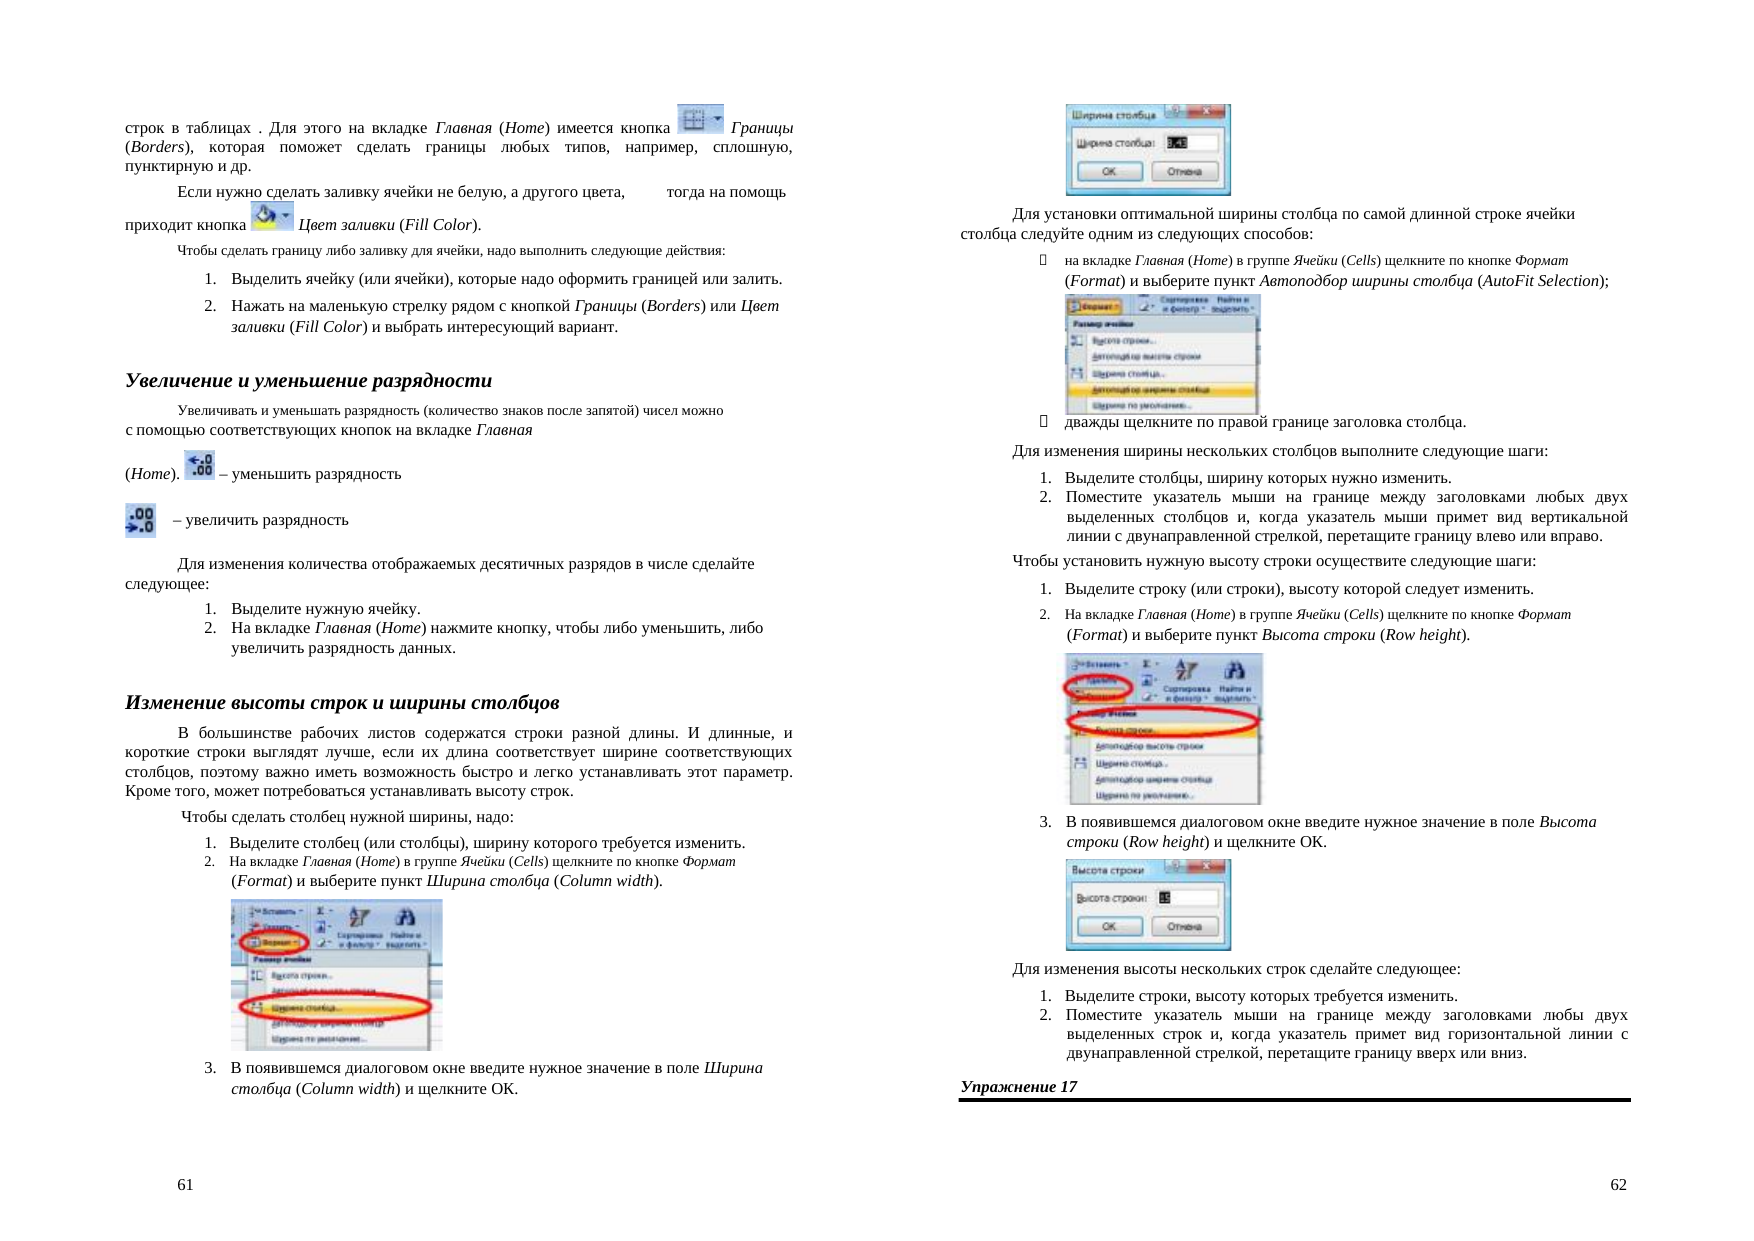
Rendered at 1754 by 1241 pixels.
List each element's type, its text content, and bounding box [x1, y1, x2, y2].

text Чтобы сделать столбец нужной ширины, надо: [181, 806, 885, 826]
picture [184, 450, 215, 480]
text – увеличить разрядность [173, 510, 885, 529]
list Нажать на маленькую стрелку рядом с кнопкой Границы (Borders) или Цвет заливки (Fill Color) и выбрать интересующий вариант. [204, 296, 794, 336]
list Выделите строку (или строки), высоту которой следует изменить. [1039, 579, 1629, 598]
list Поместите указатель мыши на границе между заголовками любы двух выделенных строк и, когда указатель примет вид горизонтальной линии с двунаправленной стрелкой, перетащите границу вверх или вниз. [1039, 1005, 1629, 1062]
list На вкладке Главная (Home) в группе Ячейки (Cells) щелкните по кнопке Формат [1039, 606, 1629, 623]
list Выделите нужную ячейку. [204, 599, 885, 618]
list Поместите указатель мыши на границе между заголовками любых двух выделенных столбцов и, когда указатель мыши примет вид вертикальной линии с двунаправленной стрелкой, перетащите границу влево или вправо. [1039, 487, 1629, 545]
list Выделить ячейку (или ячейки), которые надо оформить границей или залить. [204, 269, 885, 288]
text строк в таблицах . Для этого на вкладке Главная (Home) имеется кнопка Границы (Borders), которая поможет сделать границы любых типов, например, сплошную, пунктирную и др. [125, 104, 794, 175]
list Выделите столбцы, ширину которых нужно изменить. [1039, 468, 1629, 487]
list Выделите строки, высоту которых требуется изменить. [1039, 986, 1629, 1005]
list Выделите столбец (или столбцы), ширину которого требуется изменить. [204, 833, 885, 852]
picture [125, 503, 157, 538]
text Упражнение 17 [960, 1077, 1629, 1096]
text (Format) и выберите пункт Высота строки (Row height). [1067, 625, 1629, 644]
text Изменение высоты строк и ширины столбцов [125, 690, 885, 714]
text Для изменения количества отображаемых десятичных разрядов в числе сделайте следующее: [125, 553, 794, 593]
list дважды щелкните по правой границе заголовка столбца. [1038, 410, 1629, 433]
list помощью соответствующих кнопок на вкладке Главная (Home). – уменьшить разрядность [125, 420, 583, 483]
picture [1065, 859, 1232, 951]
picture [250, 201, 294, 231]
list большинстве рабочих листов содержатся строки разной длины. И длинные, и короткие строки выглядят лучше, если их длина соответствует ширине соответствующих столбцов, поэтому важно иметь возможность быстро и легко устанавливать этот параметр. Кроме того, может потребоваться устанавливать высоту строк. [125, 723, 794, 800]
list на вкладке Главная (Home) в группе Ячейки (Cells) щелкните по кнопке Формат [1038, 249, 1629, 269]
text Чтобы сделать границу либо заливку для ячейки, надо выполнить следующие действия: [177, 242, 885, 258]
picture [1056, 653, 1267, 805]
picture [1065, 104, 1232, 196]
text Если нужно сделать заливку ячейки не белую, а другого цвета, тогда на помощь [177, 182, 885, 201]
text Для установки оптимальной ширины столбца по самой длинной строке ячейки столбца следуйте одним из следующих способов: [960, 204, 1629, 243]
picture [230, 899, 443, 1051]
picture [1064, 294, 1262, 410]
picture [958, 1098, 1631, 1102]
text Увеличение и уменьшение разрядности [125, 368, 885, 392]
text (Format) и выберите пункт Автоподбор ширины столбца (AutoFit Selection); [1064, 271, 1629, 290]
text приходит кнопка Цвет заливки (Fill Color). [125, 201, 885, 234]
list В появившемся диалоговом окне введите нужное значение в поле Ширина столбца (Column width) и щелкните ОК. [204, 1058, 794, 1098]
text 61 62 [177, 1174, 1629, 1194]
text Для изменения ширины нескольких столбцов выполните следующие шаги: [1012, 441, 1629, 460]
text Увеличивать и уменьшать разрядность (количество знаков после запятой) чисел можно [177, 401, 885, 418]
text (Format) и выберите пункт Ширина столбца (Column width). [231, 871, 885, 890]
list На вкладке Главная (Home) нажмите кнопку, чтобы либо уменьшить, либо увеличить разрядность данных. [204, 618, 794, 657]
list На вкладке Главная (Home) в группе Ячейки (Cells) щелкните по кнопке Формат [204, 852, 885, 869]
text Для изменения высоты нескольких строк сделайте следующее: [1012, 958, 1629, 978]
picture [677, 104, 724, 134]
text Чтобы установить нужную высоту строки осуществите следующие шаги: [1012, 551, 1629, 570]
list В появившемся диалоговом окне введите нужное значение в поле Высота строки (Row height) и щелкните ОК. [1039, 812, 1629, 851]
